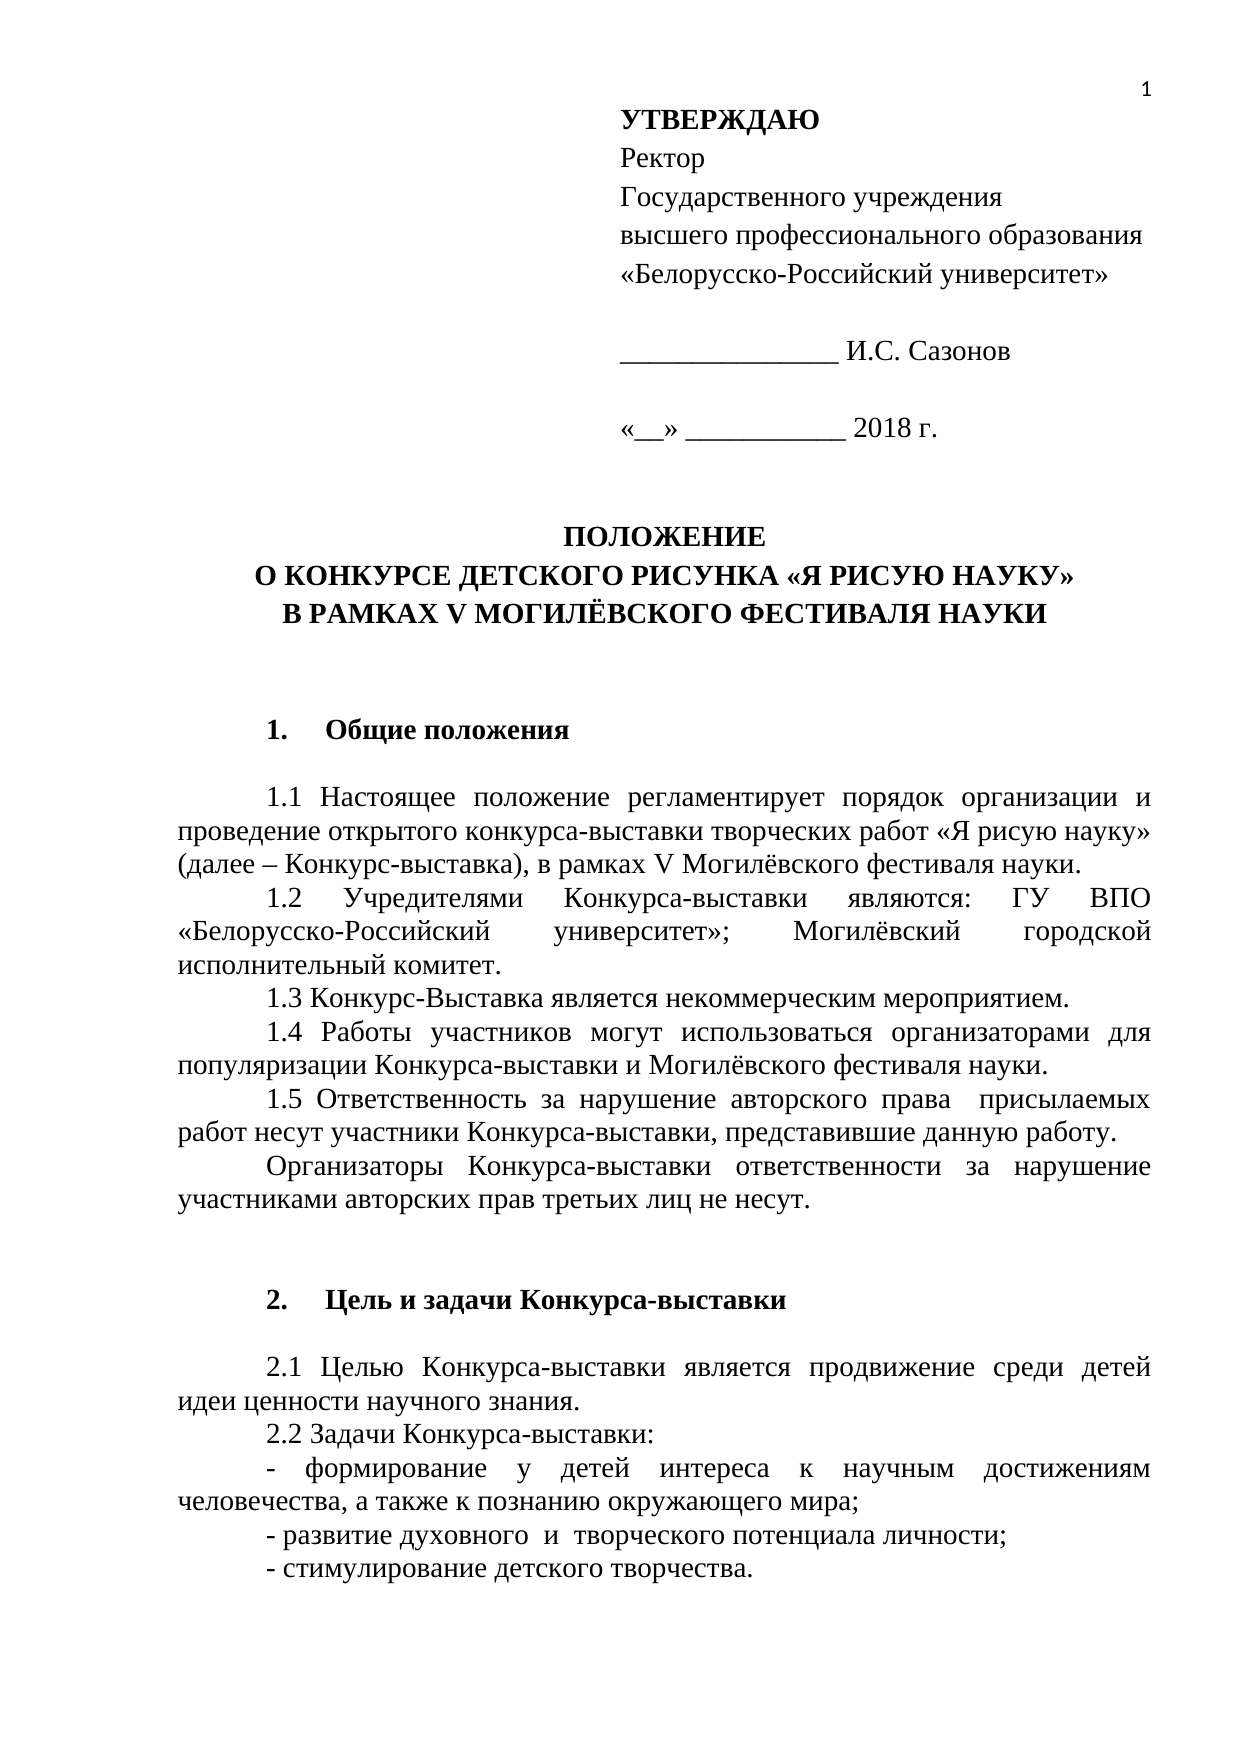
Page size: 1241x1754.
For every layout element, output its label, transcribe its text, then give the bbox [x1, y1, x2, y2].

text ПОЛОЖЕНИЕ [177, 519, 1152, 553]
text - формирование у детей интереса к научным достижениям человечества, а также к познанию окружающего мира; [177, 1450, 1152, 1517]
text - развитие духовного и творческого потенциала личности; [177, 1517, 1152, 1551]
text 1.5 Ответственность за нарушение авторского права присылаемых работ несут участники Конкурса-выставки, представившие данную работу. [177, 1081, 1152, 1148]
text О КОНКУРСЕ ДЕТСКОГО РИСУНКА «Я РИСУЮ НАУКУ» [177, 558, 1152, 591]
text Государственного учреждения [546, 179, 1152, 212]
text «Белорусско-Российский университет» [546, 256, 1152, 289]
text _______________ И.С. Сазонов [546, 333, 1152, 367]
text 1.1 Настоящее положение регламентирует порядок организации и проведение открытого конкурса-выставки творческих работ «Я рисую науку» (далее – Конкурс-выставка), в рамках V Могилёвского фестиваля науки. [177, 779, 1152, 880]
text высшего профессионального образования [546, 217, 1152, 251]
text Ректор [546, 140, 1152, 174]
text - стимулирование детского творчества. [177, 1551, 1152, 1584]
text 2.2 Задачи Конкурса-выставки: [177, 1416, 1152, 1450]
text «__» ___________ 2018 г. [546, 410, 1152, 444]
text 1. Общие положения [177, 712, 1152, 746]
text 2. Цель и задачи Конкурса-выставки [177, 1282, 1152, 1316]
text Организаторы Конкурса-выставки ответственности за нарушение участниками авторских прав третьих лиц не несут. [177, 1148, 1152, 1215]
text 2.1 Целью Конкурса-выставки является продвижение среди детей идеи ценности научного знания. [177, 1349, 1152, 1416]
text 1.4 Работы участников могут использоваться организаторами для популяризации Конкурса-выставки и Могилёвского фестиваля науки. [177, 1014, 1152, 1081]
text УТВЕРЖДАЮ [546, 102, 1152, 135]
text 1.2 Учредителями Конкурса-выставки являются: ГУ ВПО «Белорусско-Российский университет»; Могилёвский городской исполнительный комитет. [177, 880, 1152, 980]
text В РАМКАХ V МОГИЛЁВСКОГО ФЕСТИВАЛЯ НАУКИ [177, 596, 1152, 630]
text 1.3 Конкурс-Выставка является некоммерческим мероприятием. [177, 980, 1152, 1014]
